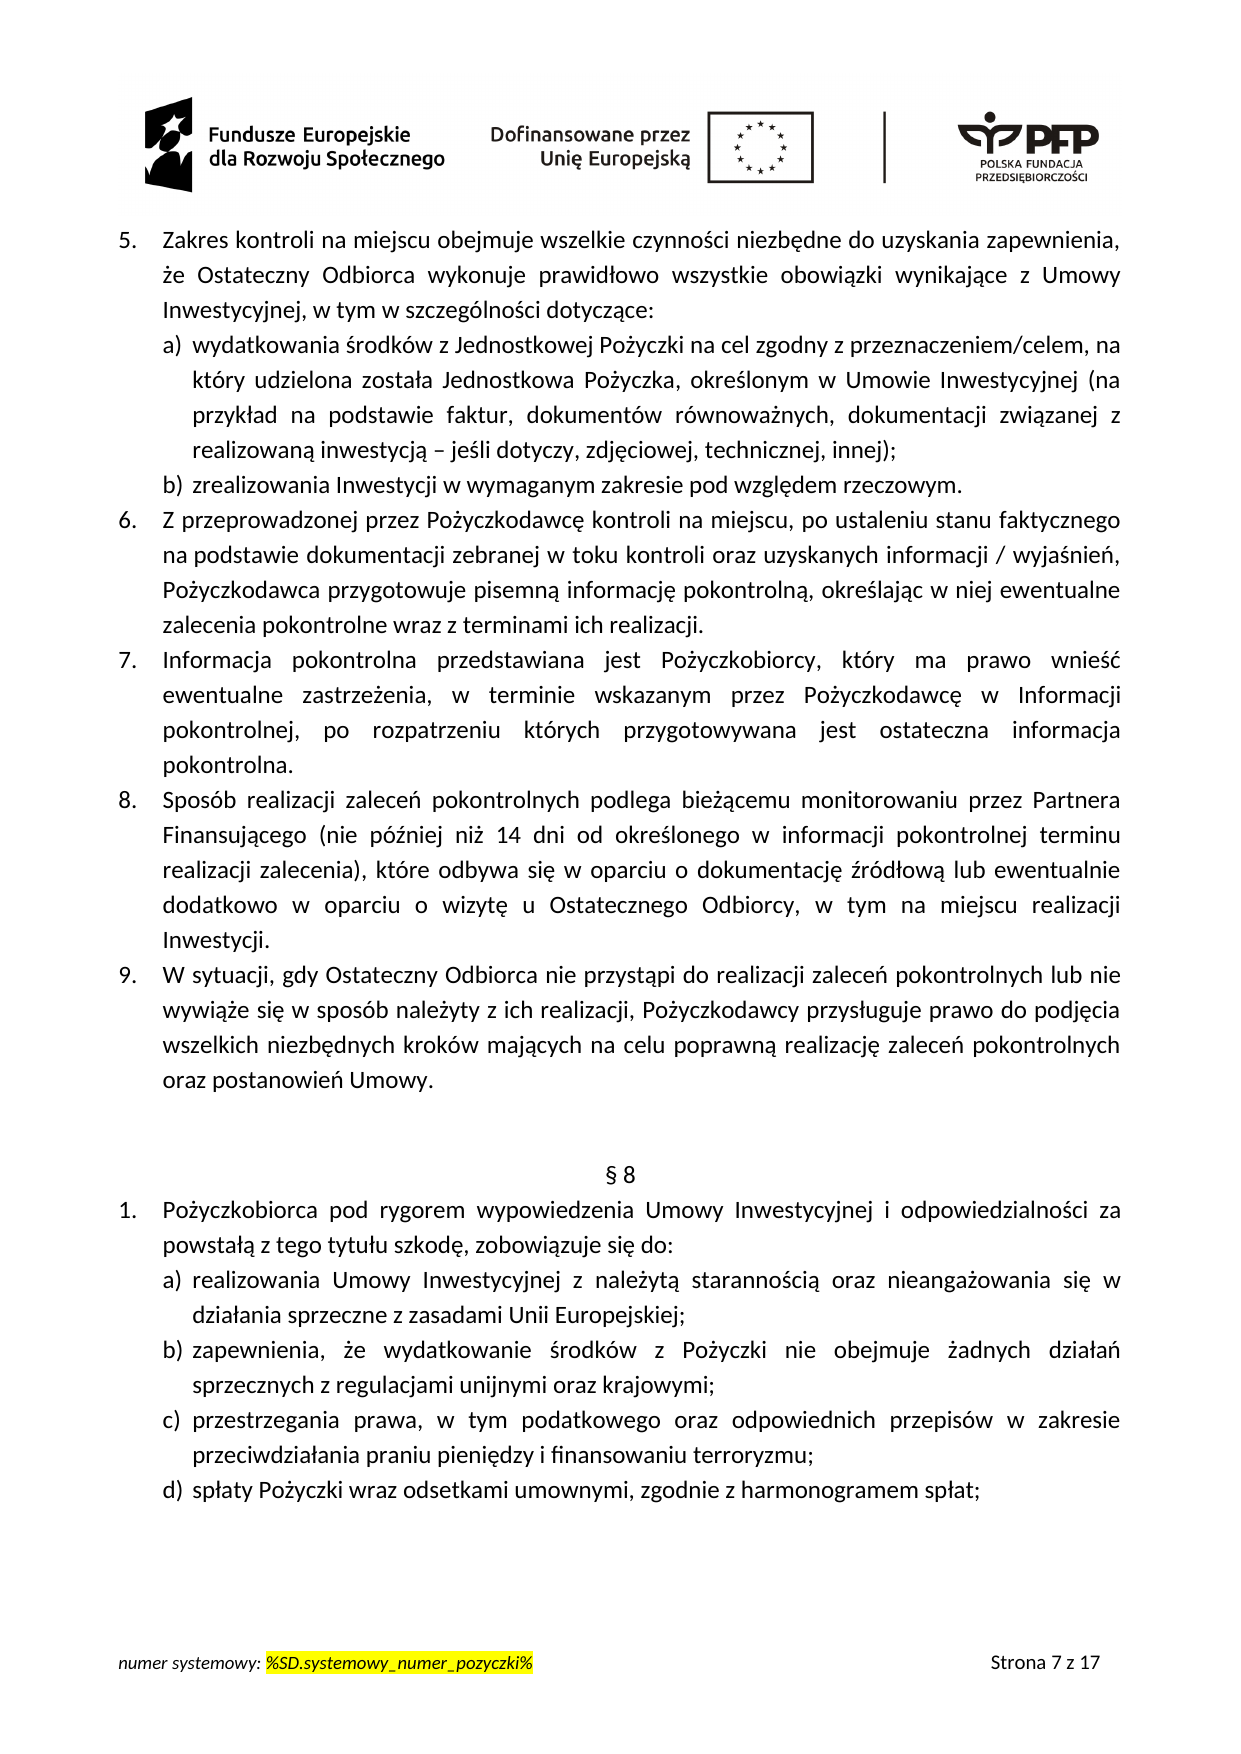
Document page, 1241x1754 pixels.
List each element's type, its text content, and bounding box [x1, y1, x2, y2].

list W sytuacji, gdy Ostateczny Odbiorca nie przystąpi do realizacji zaleceń pokontrolnych lub nie wywiąże się w sposób należyty z ich realizacji, Pożyczkodawcy przysługuje prawo do podjęcia wszelkich niezbędnych kroków mających na celu poprawną realizację zaleceń pokontrolnych oraz postanowień Umowy. [118, 959, 1122, 1094]
list zrealizowania Inwestycji w wymaganym zakresie pod względem rzeczowym. [162, 469, 1122, 499]
text § 8 [118, 1159, 1122, 1189]
list Pożyczkobiorca pod rygorem wypowiedzenia Umowy Inwestycyjnej i odpowiedzialności za powstałą z tego tytułu szkodę, zobowiązuje się do: [118, 1194, 1122, 1259]
list Z przeprowadzonej przez Pożyczkodawcę kontroli na miejscu, po ustaleniu stanu faktycznego na podstawie dokumentacji zebranej w toku kontroli oraz uzyskanych informacji / wyjaśnień, Pożyczkodawca przygotowuje pisemną informację pokontrolną, określając w niej ewentualne zalecenia pokontrolne wraz z terminami ich realizacji. [118, 504, 1122, 639]
list Zakres kontroli na miejscu obejmuje wszelkie czynności niezbędne do uzyskania zapewnienia, że Ostateczny Odbiorca wykonuje prawidłowo wszystkie obowiązki wynikające z Umowy Inwestycyjnej, w tym w szczególności dotyczące: [118, 224, 1122, 324]
list spłaty Pożyczki wraz odsetkami umownymi, zgodnie z harmonogramem spłat; [162, 1474, 1122, 1504]
list Informacja pokontrolna przedstawiana jest Pożyczkobiorcy, który ma prawo wnieść ewentualne zastrzeżenia, w terminie wskazanym przez Pożyczkodawcę w Informacji pokontrolnej, po rozpatrzeniu których przygotowywana jest ostateczna informacja pokontrolna. [118, 644, 1122, 779]
list wydatkowania środków z Jednostkowej Pożyczki na cel zgodny z przeznaczeniem/celem, na który udzielona została Jednostkowa Pożyczka, określonym w Umowie Inwestycyjnej (na przykład na podstawie faktur, dokumentów równoważnych, dokumentacji związanej z realizowaną inwestycją – jeśli dotyczy, zdjęciowej, technicznej, innej); [162, 329, 1122, 464]
list przestrzegania prawa, w tym podatkowego oraz odpowiednich przepisów w zakresie przeciwdziałania praniu pieniędzy i finansowaniu terroryzmu; [162, 1404, 1122, 1469]
picture [118, 73, 1123, 216]
list zapewnienia, że wydatkowanie środków z Pożyczki nie obejmuje żadnych działań sprzecznych z regulacjami unijnymi oraz krajowymi; [162, 1334, 1122, 1399]
list realizowania Umowy Inwestycyjnej z należytą starannością oraz nieangażowania się w działania sprzeczne z zasadami Unii Europejskiej; [162, 1264, 1122, 1329]
list Sposób realizacji zaleceń pokontrolnych podlega bieżącemu monitorowaniu przez Partnera Finansującego (nie później niż 14 dni od określonego w informacji pokontrolnej terminu realizacji zalecenia), które odbywa się w oparciu o dokumentację źródłową lub ewentualnie dodatkowo w oparciu o wizytę u Ostatecznego Odbiorcy, w tym na miejscu realizacji Inwestycji. [118, 784, 1122, 954]
